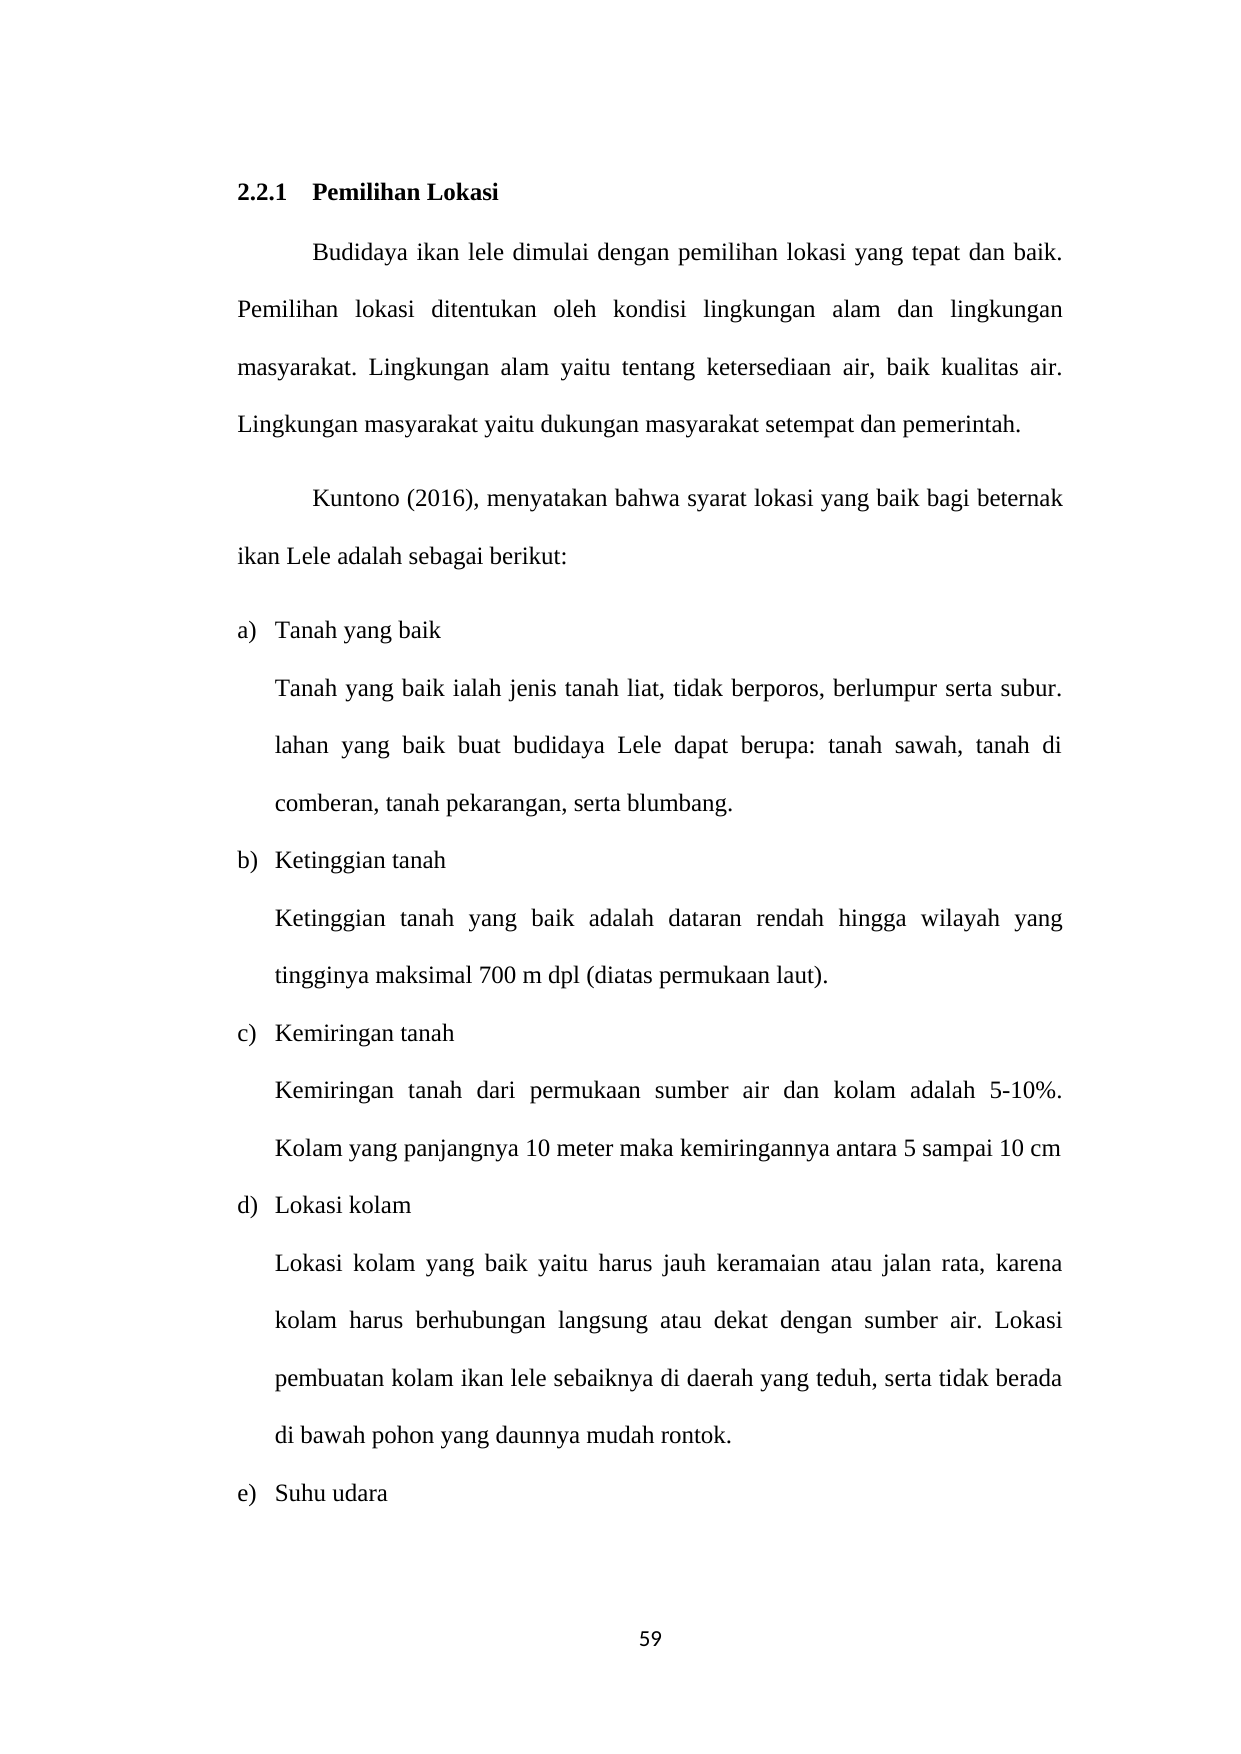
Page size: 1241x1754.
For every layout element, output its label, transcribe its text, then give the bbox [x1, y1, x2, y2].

text Ketinggian tanah yang baik adalah dataran rendah hingga wilayah yang tingginya maksimal 700 m dpl (diatas permukaan laut). [274, 903, 1063, 989]
list Tanah yang baik [237, 615, 1063, 644]
list Suhu udara [237, 1478, 1063, 1506]
text Lokasi kolam yang baik yaitu harus jauh keramaian atau jalan rata, karena kolam harus berhubungan langsung atau dekat dengan sumber air. Lokasi pembuatan kolam ikan lele sebaiknya di daerah yang teduh, serta tidak berada di bawah pohon yang daunnya mudah rontok. [274, 1248, 1063, 1449]
text 2.2.1 Pemilihan Lokasi [237, 177, 1063, 206]
text Kemiringan tanah dari permukaan sumber air dan kolam adalah 5-10%. Kolam yang panjangnya 10 meter maka kemiringannya antara 5 sampai 10 cm [274, 1075, 1063, 1161]
list Ketinggian tanah [237, 845, 1063, 874]
text Budidaya ikan lele dimulai dengan pemilihan lokasi yang tepat dan baik. Pemilihan lokasi ditentukan oleh kondisi lingkungan alam dan lingkungan masyarakat. Lingkungan alam yaitu tentang ketersediaan air, baik kualitas air. Lingkungan masyarakat yaitu dukungan masyarakat setempat dan pemerintah. [237, 237, 1063, 438]
list Kemiringan tanah [237, 1018, 1063, 1046]
list Lokasi kolam [237, 1190, 1063, 1219]
text Tanah yang baik ialah jenis tanah liat, tidak berporos, berlumpur serta subur. lahan yang baik buat budidaya Lele dapat berupa: tanah sawah, tanah di comberan, tanah pekarangan, serta blumbang. [274, 673, 1063, 816]
text Kuntono (2016), menyatakan bahwa syarat lokasi yang baik bagi beternak ikan Lele adalah sebagai berikut: [237, 483, 1063, 570]
